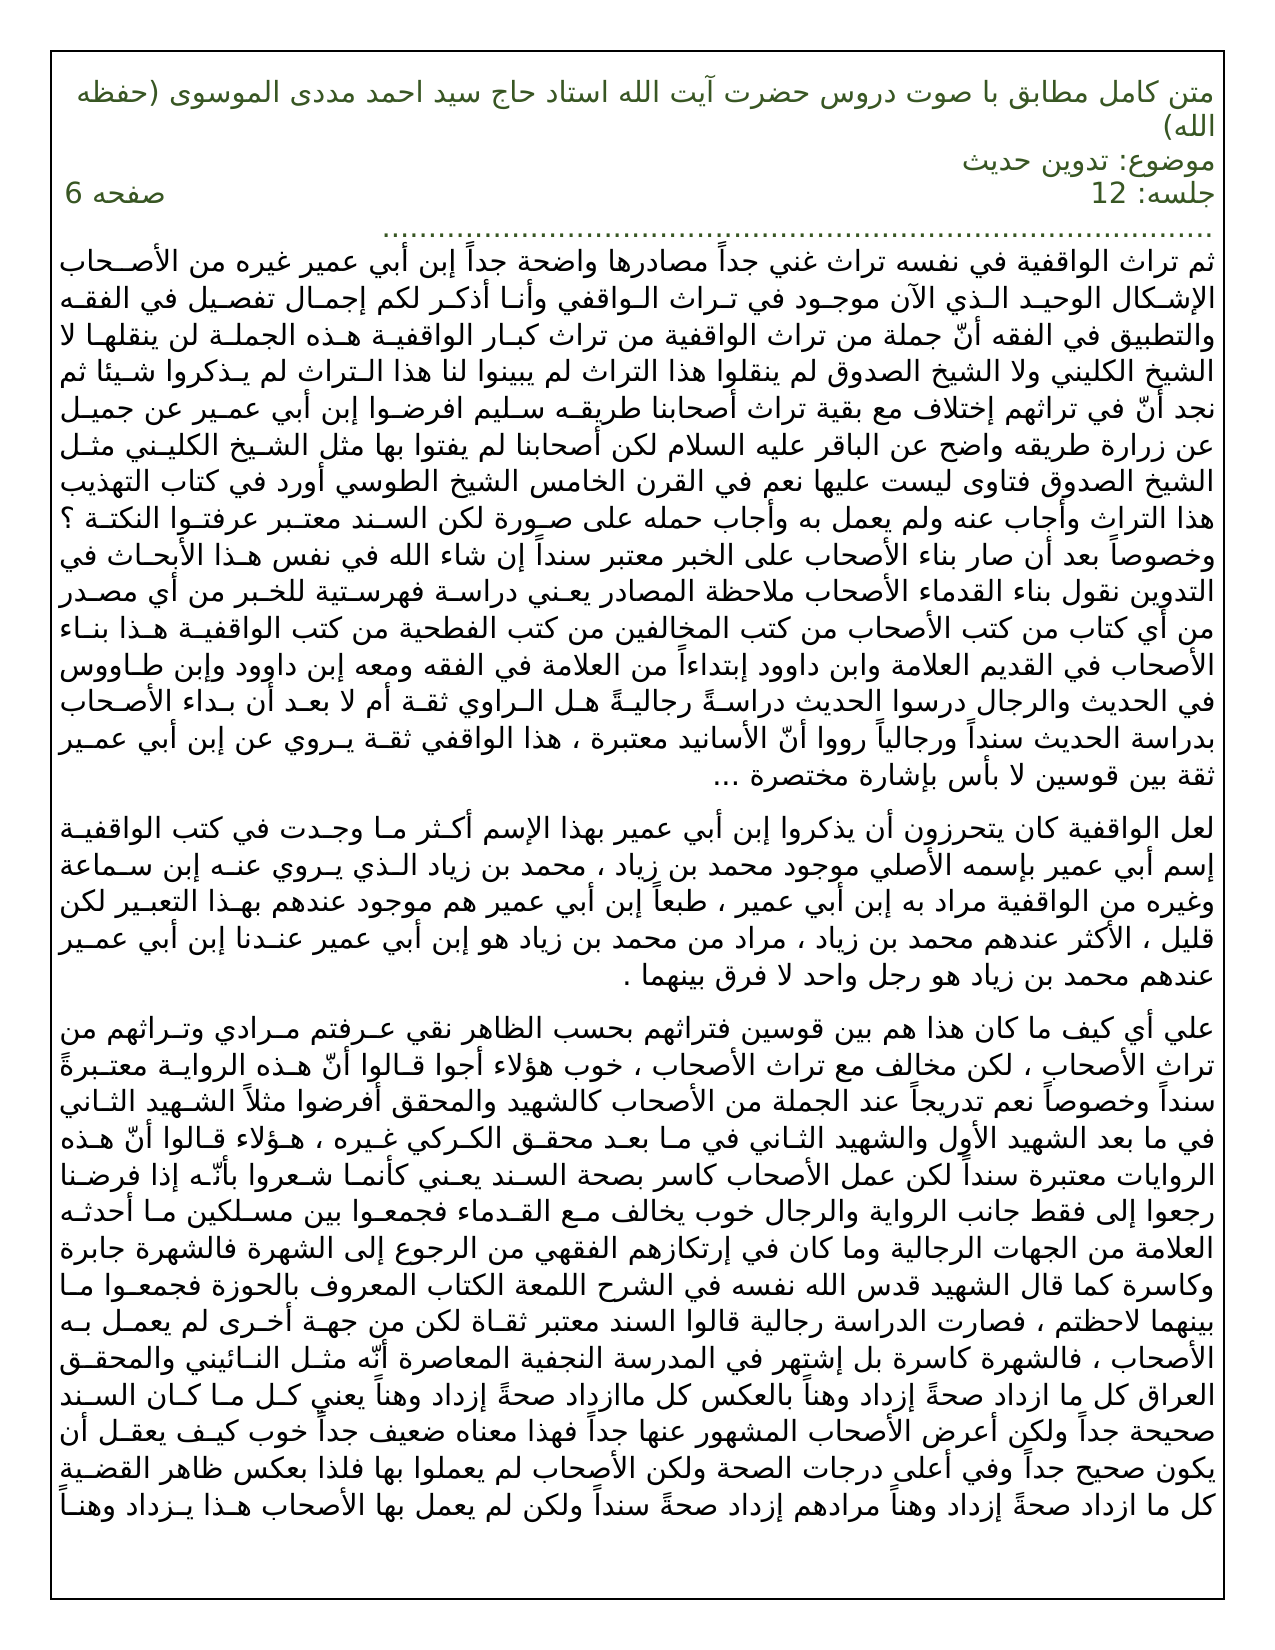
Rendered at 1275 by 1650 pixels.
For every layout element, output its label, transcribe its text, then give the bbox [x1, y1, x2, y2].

text لعل الواقفية كان يتحرزون أن يذكروا إبن أبي عمير بهذا الإسم أكثر ما وجدت في كتب الواقفية إسم أبي عمير بإسمه الأصلي موجود محمد بن زياد ، محمد بن زياد الذي يروي عنه إبن سماعة وغيره من الواقفية مراد به إبن أبي عمير ، طبعاً إبن أبي عمير هم موجود عندهم بهذا التعبير لكن قليل ، الأكثر عندهم محمد بن زياد ، مراد من محمد بن زياد هو إبن أبي عمير عندنا إبن أبي عمير عندهم محمد بن زياد هو رجل واحد لا فرق بينهما . [59, 811, 1216, 992]
text ثم تراث الواقفية في نفسه تراث غني جداً مصادرها واضحة جداً إبن أبي عمير غيره من الأصحاب الإشكال الوحيد الذي الآن موجود في تراث الواقفي وأنا أذكر لكم إجمال تفصيل في الفقه والتطبيق في الفقه أنّ جملة من تراث الواقفية من تراث كبار الواقفية هذه الجملة لن ينقلها لا الشيخ الكليني ولا الشيخ الصدوق لم ينقلوا هذا التراث لم يبينوا لنا هذا التراث لم يذكروا شيئا ثم نجد أنّ في تراثهم إختلاف مع بقية تراث أصحابنا طريقه سليم افرضوا إبن أبي عمير عن جميل عن زرارة طريقه واضح عن الباقر عليه السلام لكن أصحابنا لم يفتوا بها مثل الشيخ الكليني مثل الشيخ الصدوق فتاوى ليست عليها نعم في القرن الخامس الشيخ الطوسي أورد في كتاب التهذيب هذا التراث وأجاب عنه ولم يعمل به وأجاب حمله على صورة لكن السند معتبر عرفتوا النكتة ؟ وخصوصاً بعد أن صار بناء الأصحاب على الخبر معتبر سنداً إن شاء الله في نفس هذا الأبحاث في التدوين نقول بناء القدماء الأصحاب ملاحظة المصادر يعني دراسة فهرستية للخبر من أي مصدر من أي كتاب من كتب الأصحاب من كتب المخالفين من كتب الفطحية من كتب الواقفية هذا بناء الأصحاب في القديم العلامة وابن داوود إبتداءاً من العلامة في الفقه ومعه إبن داوود وإبن طاووس في الحديث والرجال درسوا الحديث دراسةً رجاليةً هل الراوي ثقة أم لا بعد أن بداء الأصحاب بدراسة الحديث سنداً ورجالياً رووا أنّ الأسانيد معتبرة ، هذا الواقفي ثقة يروي عن إبن أبي عمير ثقة بين قوسين لا بأس بإشارة مختصرة ... [59, 245, 1216, 792]
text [59, 1011, 1216, 1522]
